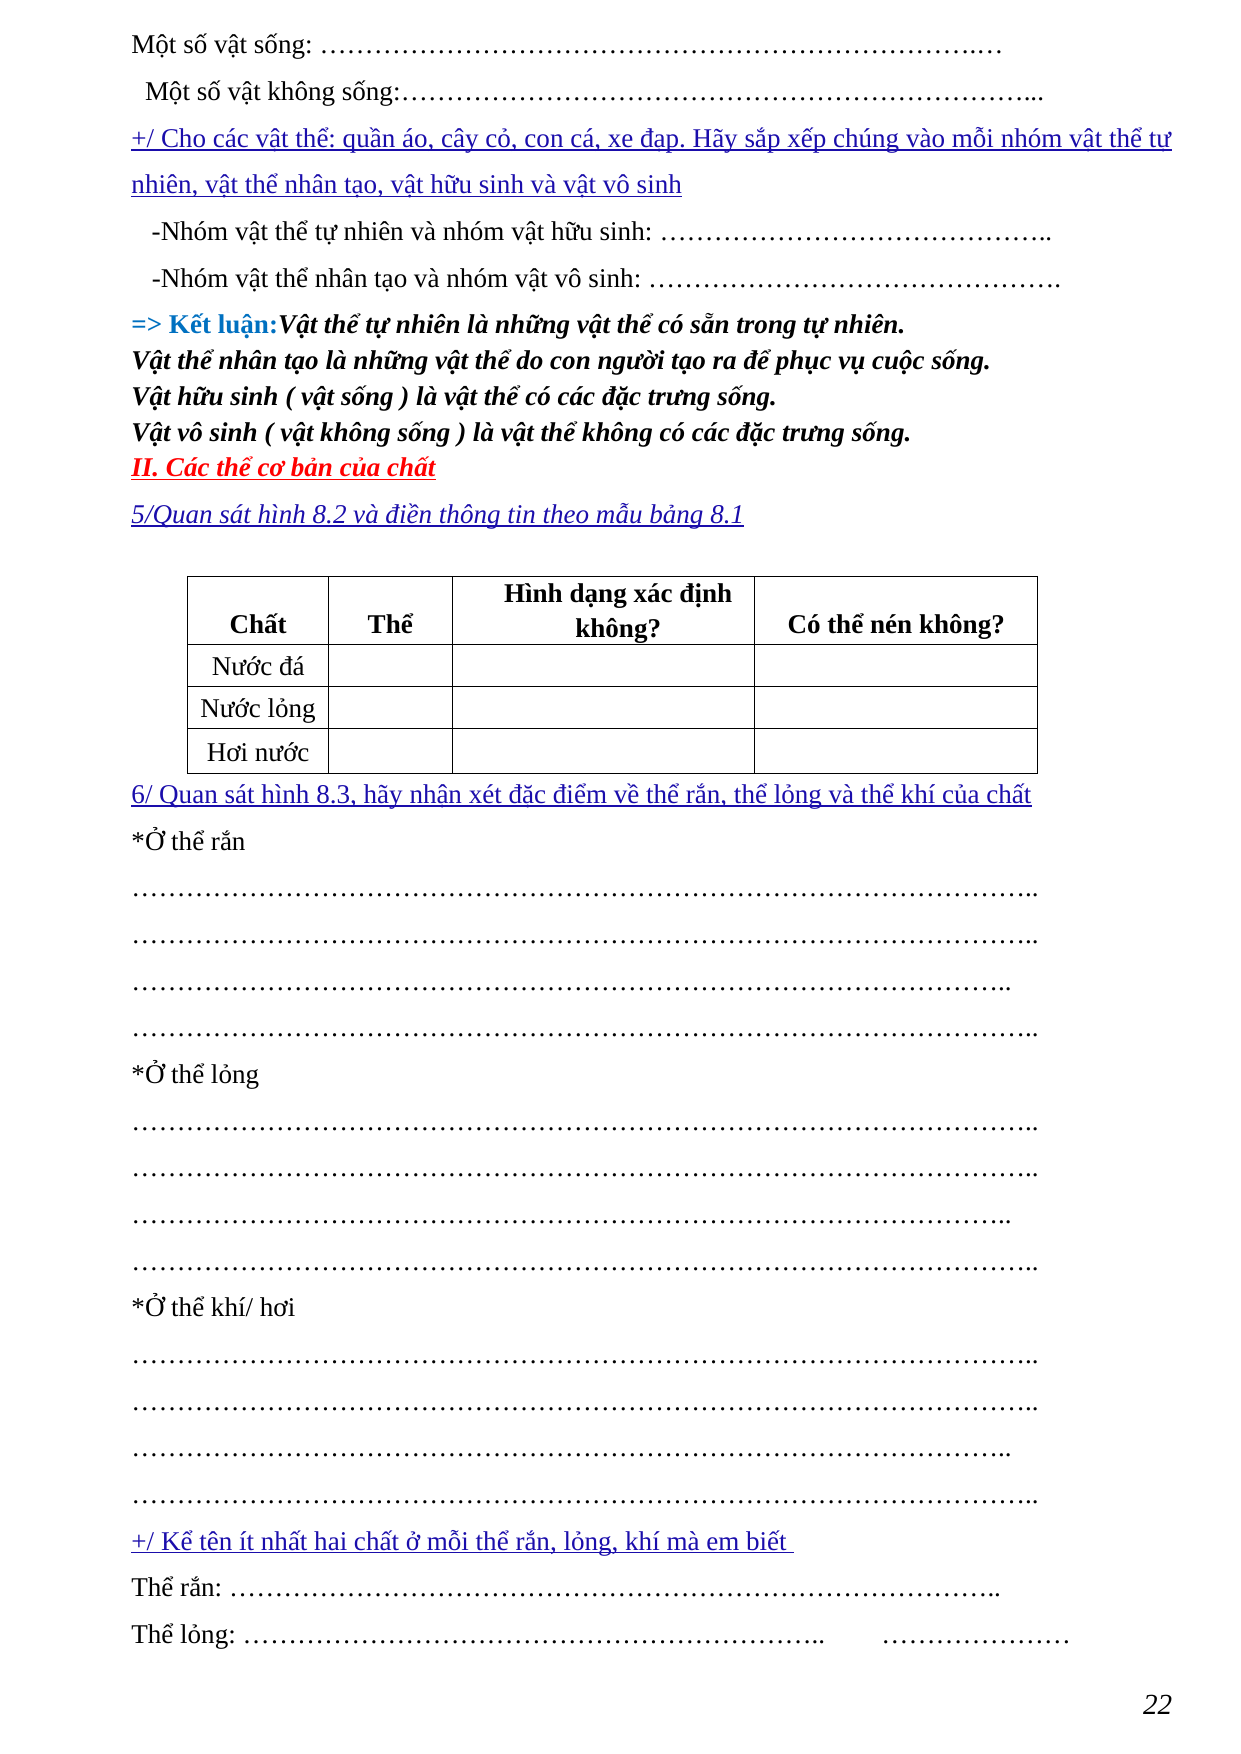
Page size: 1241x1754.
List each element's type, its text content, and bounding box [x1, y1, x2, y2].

text ……………………………………………………………………………………….. [131, 1338, 1172, 1369]
text ……………………………………………………………………………………….. [131, 1151, 1172, 1183]
text …………………………………………………………………………………….. [131, 1431, 1172, 1463]
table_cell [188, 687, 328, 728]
text ……………………………………………………………………………………….. [131, 1105, 1172, 1136]
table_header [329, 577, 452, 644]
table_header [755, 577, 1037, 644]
text ……………………………………………………………………………………….. [131, 1478, 1172, 1509]
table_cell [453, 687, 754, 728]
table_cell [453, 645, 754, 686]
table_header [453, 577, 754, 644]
text Vật vô sinh ( vật không sống ) là vật thể không có các đặc trưng sống. [131, 416, 1172, 447]
text …………………………………………………………………………………….. [131, 965, 1172, 996]
text ……………………………………………………………………………………….. [131, 1245, 1172, 1276]
text Thể lỏng: ……………………………………………………….. ………………… [131, 1618, 1172, 1649]
text ……………………………………………………………………………………….. [131, 871, 1172, 903]
text -Nhóm vật thể nhân tạo và nhóm vật vô sinh: ………………………………………. [131, 262, 1172, 293]
text +/ Cho các vật thể: quần áo, cây cỏ, con cá, xe đạp. Hãy sắp xếp chúng vào mỗi nhóm vật thể tự nhiên, vật thể nhân tạo, vật hữu sinh và vật vô sinh [131, 151, 1172, 200]
text ……………………………………………………………………………………….. [131, 1385, 1172, 1416]
text -Nhóm vật thể tự nhiên và nhóm vật hữu sinh: …………………………………….. [131, 215, 1172, 246]
text +/ Kể tên ít nhất hai chất ở mỗi thể rắn, lỏng, khí mà em biết [131, 1525, 1172, 1556]
text ……………………………………………………………………………………….. [131, 1011, 1172, 1043]
text 5/Quan sát hình 8.2 và điền thông tin theo mẫu bảng 8.1 [131, 498, 1172, 529]
text …………………………………………………………………………………….. [131, 1198, 1172, 1229]
text 6/ Quan sát hình 8.3, hãy nhận xét đặc điểm về thể rắn, thể lỏng và thể khí của chất [131, 778, 1172, 809]
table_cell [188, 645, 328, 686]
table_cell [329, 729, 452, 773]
text Một số vật không sống:……………………………………………………………... [131, 75, 1172, 106]
text Một số vật sống: ……………………………………………………………….… [131, 28, 1172, 60]
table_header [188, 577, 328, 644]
text *Ở thể lỏng [131, 1058, 1172, 1089]
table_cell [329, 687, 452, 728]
text Vật thể nhân tạo là những vật thể do con người tạo ra để phục vụ cuộc sống. [131, 344, 1172, 375]
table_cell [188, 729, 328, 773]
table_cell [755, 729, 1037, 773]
text *Ở thể khí/ hơi [131, 1291, 1172, 1323]
text ……………………………………………………………………………………….. [131, 918, 1172, 949]
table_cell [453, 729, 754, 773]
text Vật hữu sinh ( vật sống ) là vật thể có các đặc trưng sống. [131, 380, 1172, 411]
text => Kết luận:Vật thể tự nhiên là những vật thể có sẵn trong tự nhiên. [131, 308, 1172, 340]
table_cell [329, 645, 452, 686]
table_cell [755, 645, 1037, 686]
text *Ở thể rắn [131, 825, 1172, 856]
text +/ Cho các vật thể: quần áo, cây cỏ, con cá, xe đạp. Hãy sắp xếp chúng vào mỗi nhóm vật thể tự nhiên, vật thể nhân tạo, vật hữu sinh và vật vô sinh [131, 122, 1172, 149]
text Thể rắn: ………………………………………………………………………….. [131, 1571, 1172, 1603]
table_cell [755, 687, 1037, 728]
text II. Các thể cơ bản của chất [131, 451, 1172, 483]
